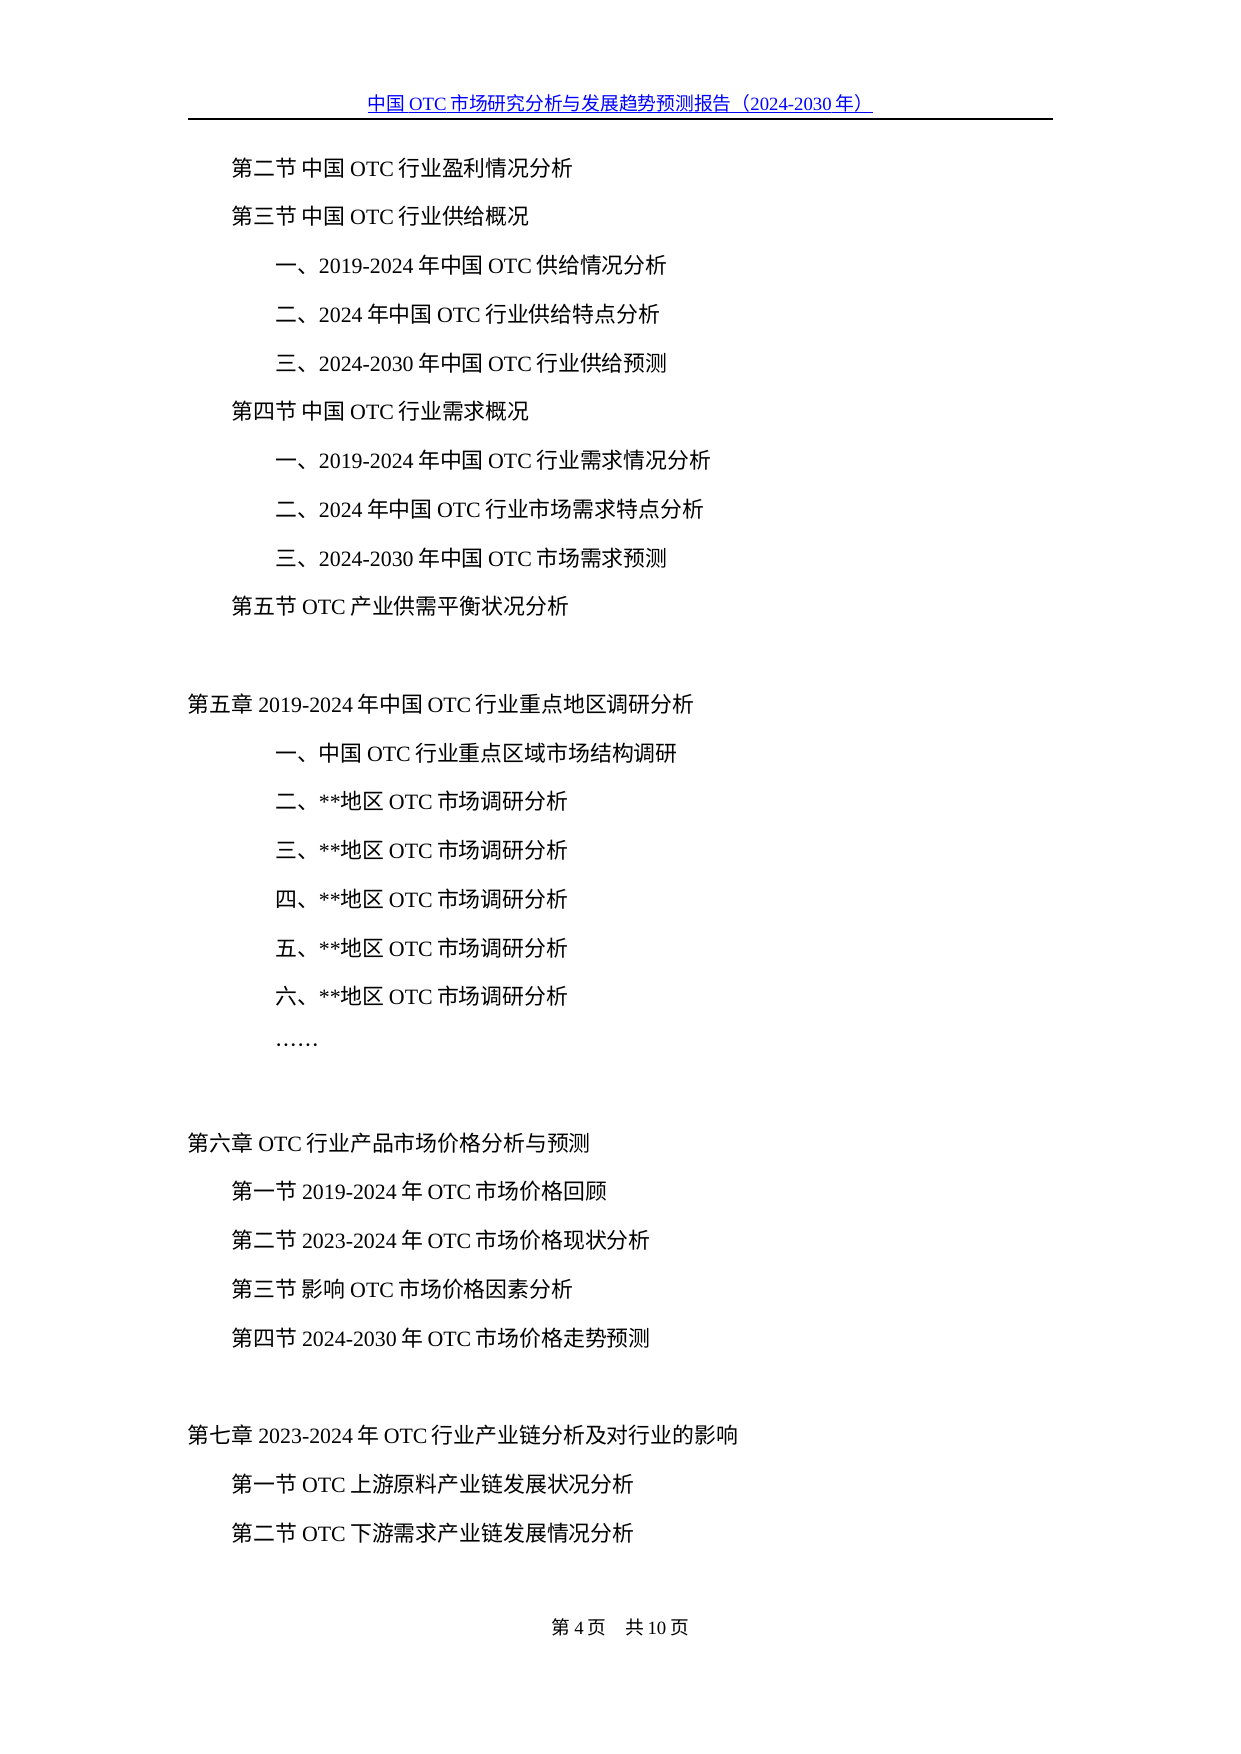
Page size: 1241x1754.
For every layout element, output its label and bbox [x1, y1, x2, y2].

text [187, 150, 1053, 1548]
